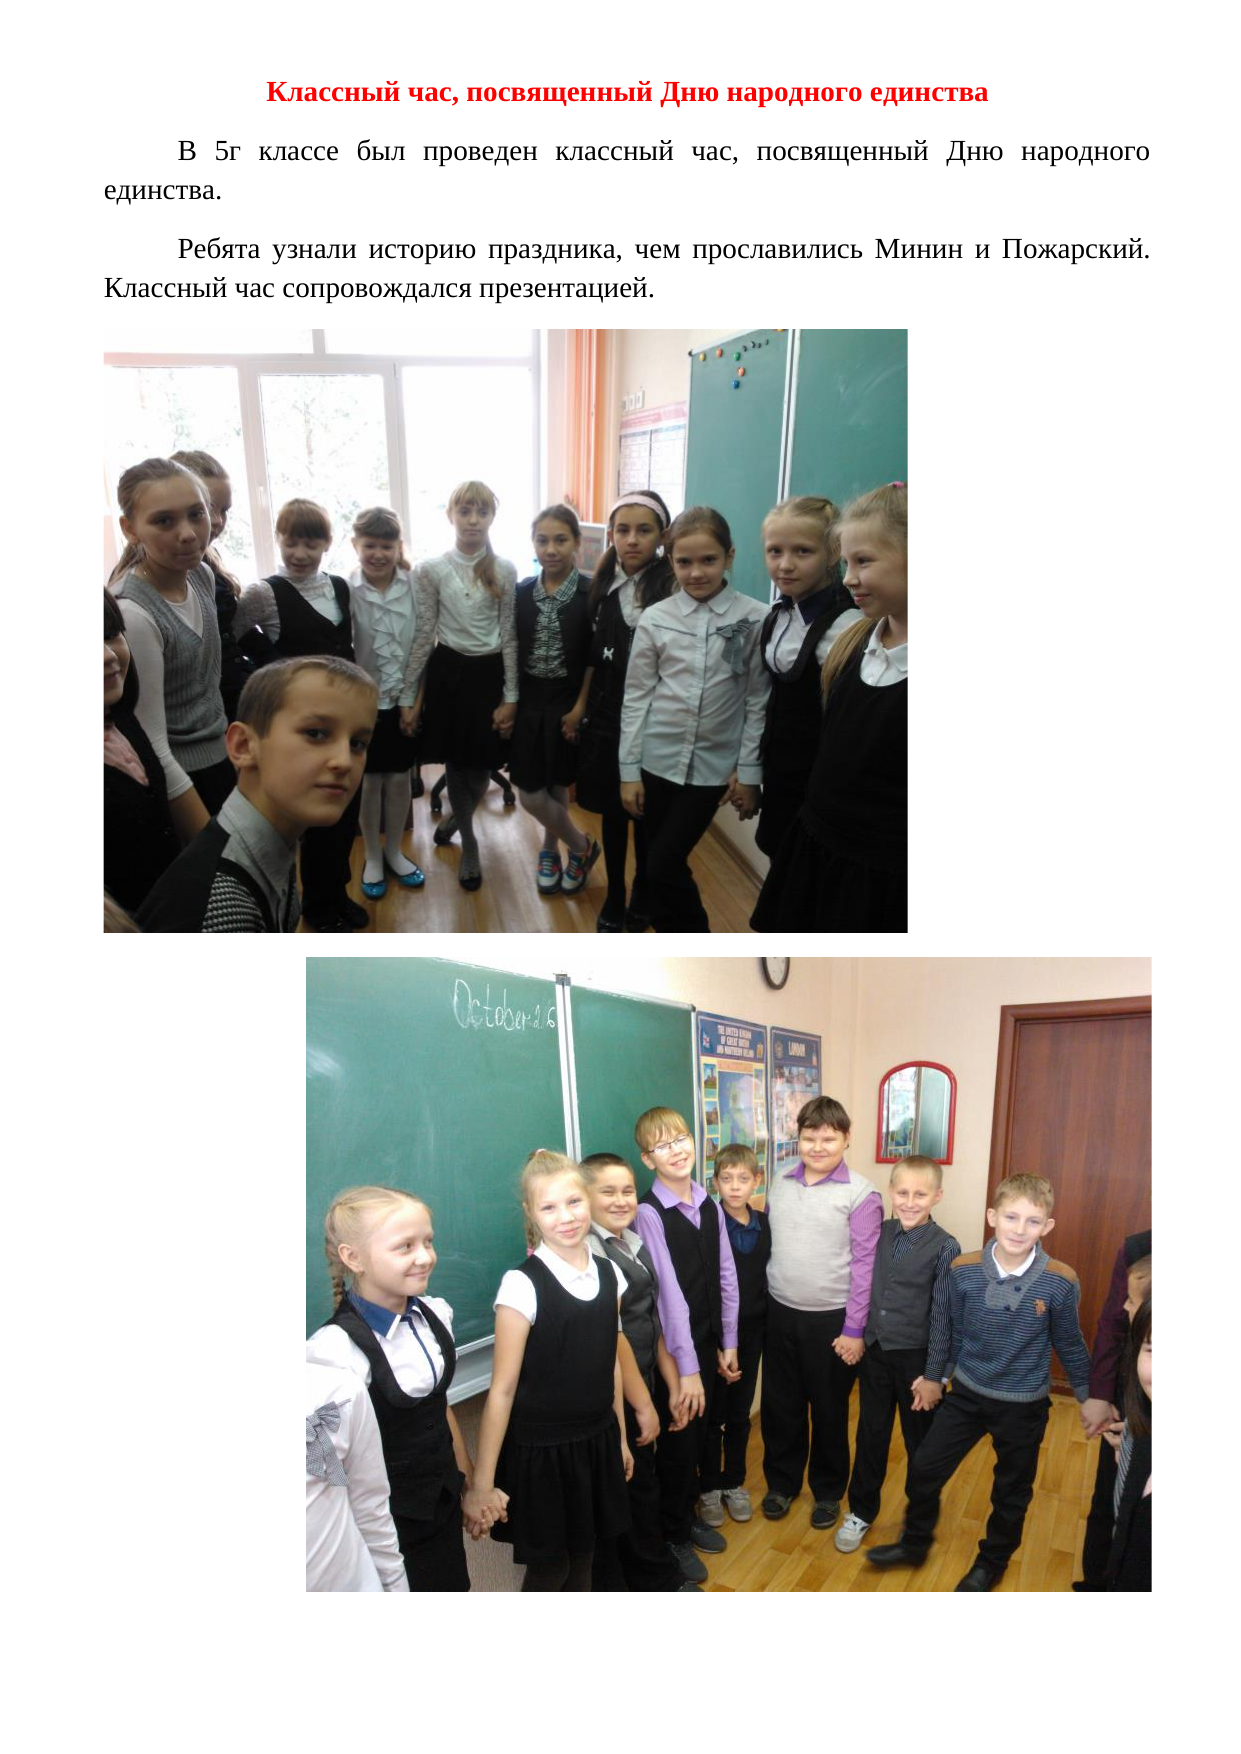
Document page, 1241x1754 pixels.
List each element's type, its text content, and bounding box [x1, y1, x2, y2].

picture [306, 957, 1152, 1592]
picture [103, 329, 908, 933]
text В 5г классе был проведен классный час, посвященный Дню народного единства. [103, 133, 1152, 205]
text Ребята узнали историю праздника, чем прославились Минин и Пожарский. Классный час сопровождался презентацией. [103, 231, 1152, 303]
text Классный час, посвященный Дню народного единства [103, 74, 1152, 107]
